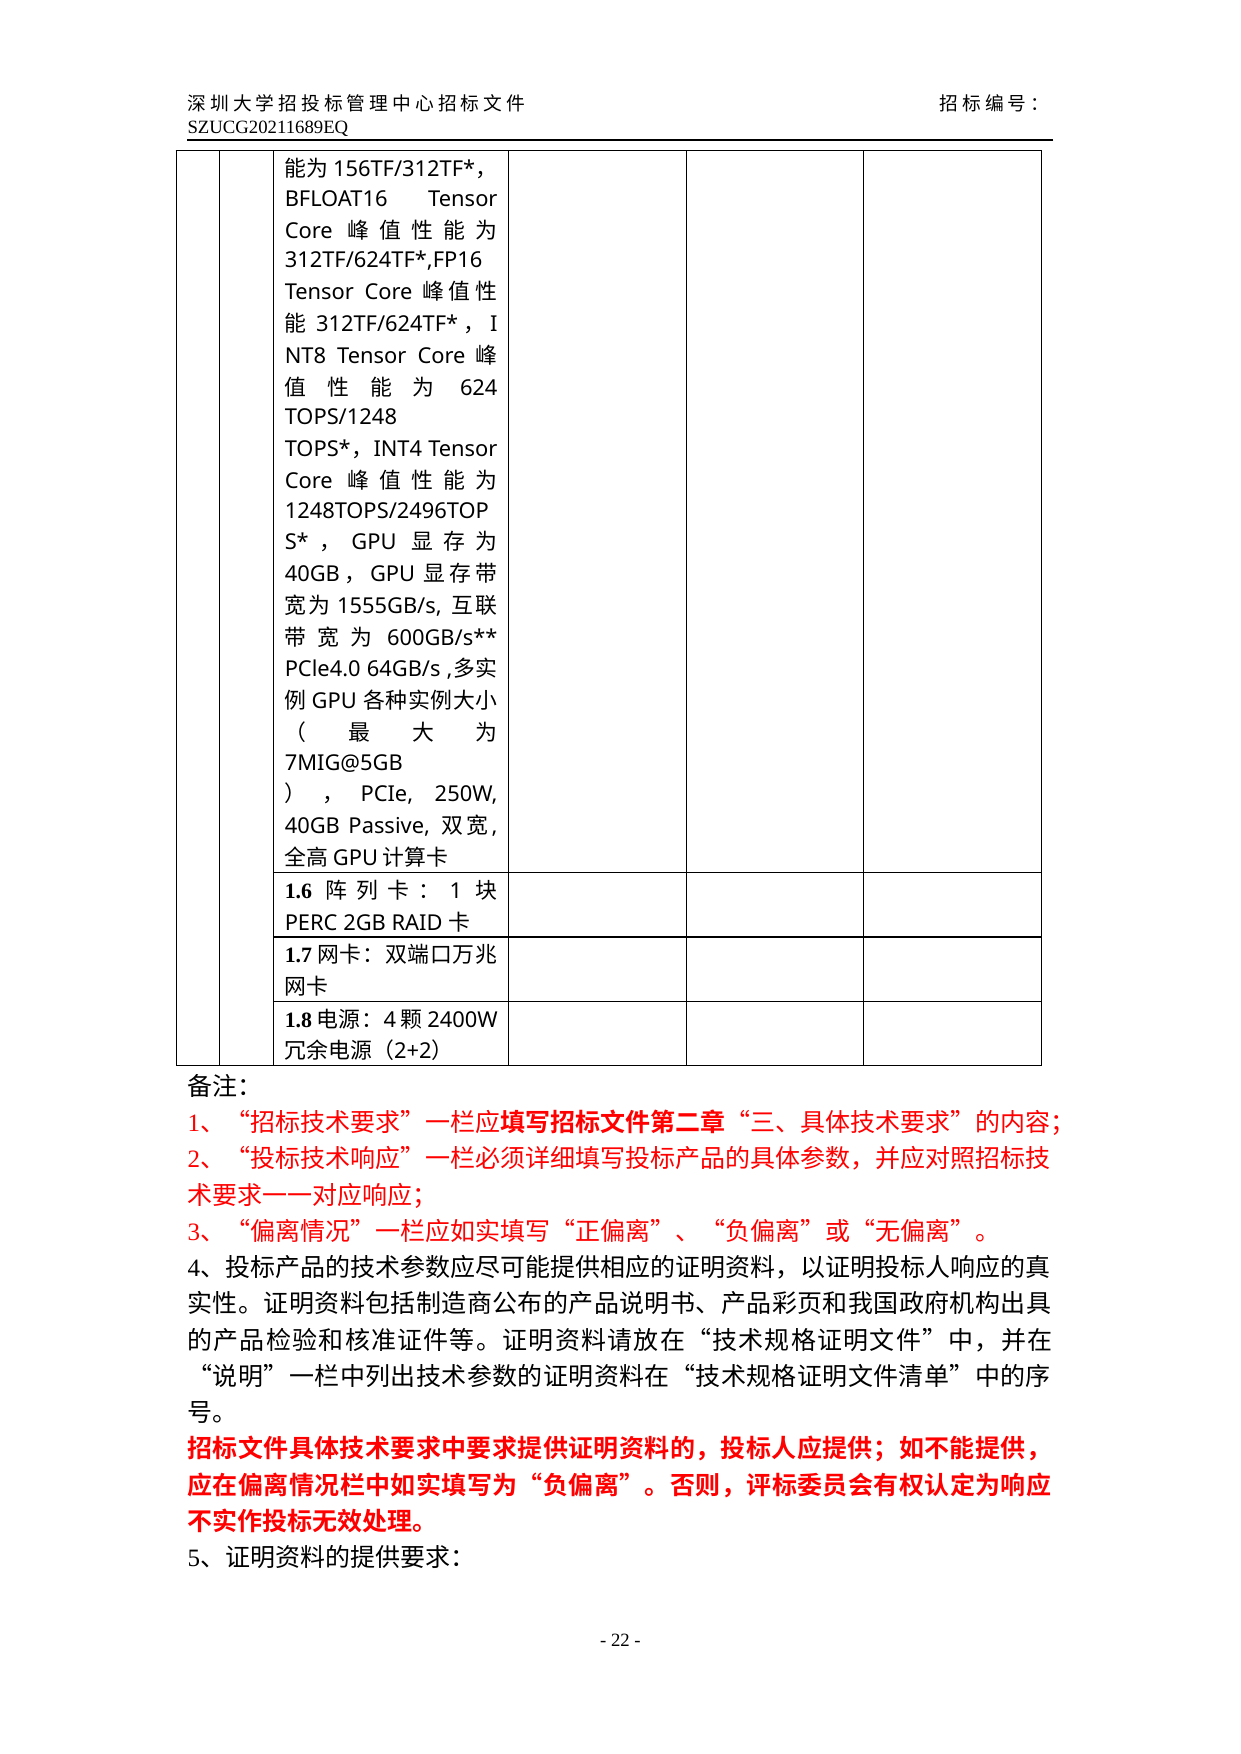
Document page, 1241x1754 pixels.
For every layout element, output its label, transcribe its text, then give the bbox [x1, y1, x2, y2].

text 4、投标产品的技术参数应尽可能提供相应的证明资料，以证明投标人响应的真实性。证明资料包括制造商公布的产品说明书、产品彩页和我国政府机构出具的产品检验和核准证件等。证明资料请放在“技术规格证明文件”中，并在“说明”一栏中列出技术参数的证明资料在“技术规格证明文件清单”中的序号。 [187, 1248, 1053, 1429]
table_cell [687, 1002, 863, 1065]
table_cell 1.7网卡：双端口万兆网卡 [274, 938, 508, 1001]
table_cell [864, 1002, 1041, 1065]
text 招标文件具体技术要求中要求提供证明资料的，投标人应提供；如不能提供，应在偏离情况栏中如实填写为“负偏离”。否则，评标委员会有权认定为响应不实作投标无效处理。 [187, 1429, 1053, 1538]
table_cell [274, 151, 508, 872]
table_cell [687, 938, 863, 1001]
table_cell [864, 938, 1041, 1001]
table_cell [864, 151, 1041, 872]
table_cell [509, 873, 686, 936]
table_cell [509, 151, 686, 872]
table_cell 1.8电源：4颗2400W冗余电源（2+2） [274, 1002, 508, 1065]
text 备注： [187, 1066, 1053, 1103]
table_cell [687, 151, 863, 872]
text 2、“投标技术响应”一栏必须详细填写投标产品的具体参数，并应对照招标技术要求一一对应响应； [187, 1139, 1053, 1211]
text 5、证明资料的提供要求： [187, 1538, 1053, 1574]
table_cell [509, 1002, 686, 1065]
text 3、“偏离情况”一栏应如实填写“正偏离”、“负偏离”或“无偏离”。 [187, 1211, 1053, 1248]
table_cell [687, 873, 863, 936]
table_cell 1.6阵列卡：1块PERC 2GB RAID 卡 [274, 873, 508, 936]
text 1、“招标技术要求”一栏应填写招标文件第二章“三、具体技术要求”的内容； [187, 1103, 1053, 1139]
table_cell [864, 873, 1041, 936]
table_cell [509, 938, 686, 1001]
